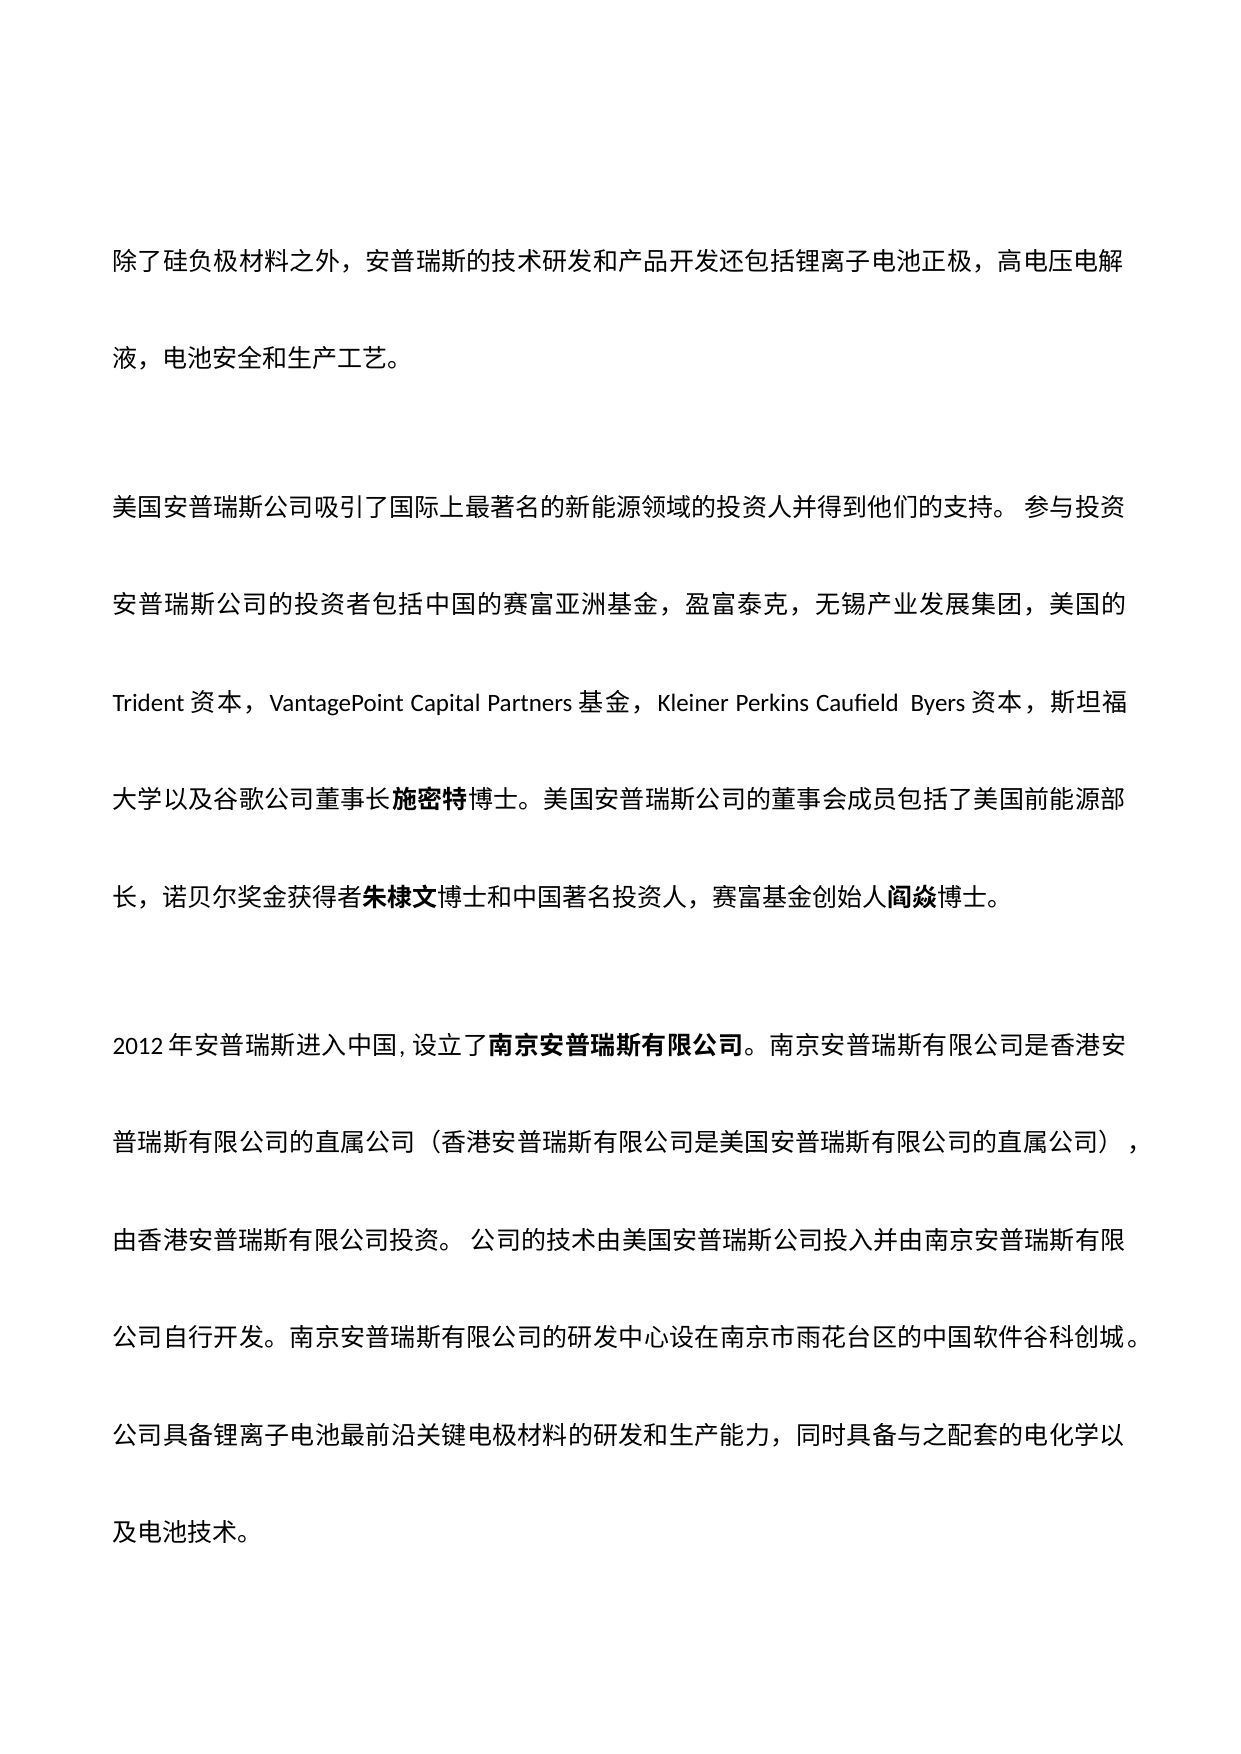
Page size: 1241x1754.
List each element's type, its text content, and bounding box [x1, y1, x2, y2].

text 美国安普瑞斯公司吸引了国际上最著名的新能源领域的投资人并得到他们的支持。 参与投资安普瑞斯公司的投资者包括中国的赛富亚洲基金，盈富泰克，无锡产业发展集团，美国的Trident资本，VantagePoint Capital Partners基金，Kleiner Perkins Caufield Byers资本，斯坦福大学以及谷歌公司董事长施密特博士。美国安普瑞斯公司的董事会成员包括了美国前能源部长，诺贝尔奖金获得者朱棣文博士和中国著名投资人，赛富基金创始人阎焱博士。 [112, 408, 1128, 928]
text 2012年安普瑞斯进入中国, 设立了南京安普瑞斯有限公司。南京安普瑞斯有限公司是香港安普瑞斯有限公司的直属公司（香港安普瑞斯有限公司是美国安普瑞斯有限公司的直属公司），由香港安普瑞斯有限公司投资。 公司的技术由美国安普瑞斯公司投入并由南京安普瑞斯有限公司自行开发。南京安普瑞斯有限公司的研发中心设在南京市雨花台区的中国软件谷科创城。公司具备锂离子电池最前沿关键电极材料的研发和生产能力，同时具备与之配套的电化学以及电池技术。 [112, 946, 1128, 1563]
text 除了硅负极材料之外，安普瑞斯的技术研发和产品开发还包括锂离子电池正极，高电压电解液，电池安全和生产工艺。 [112, 162, 1128, 389]
